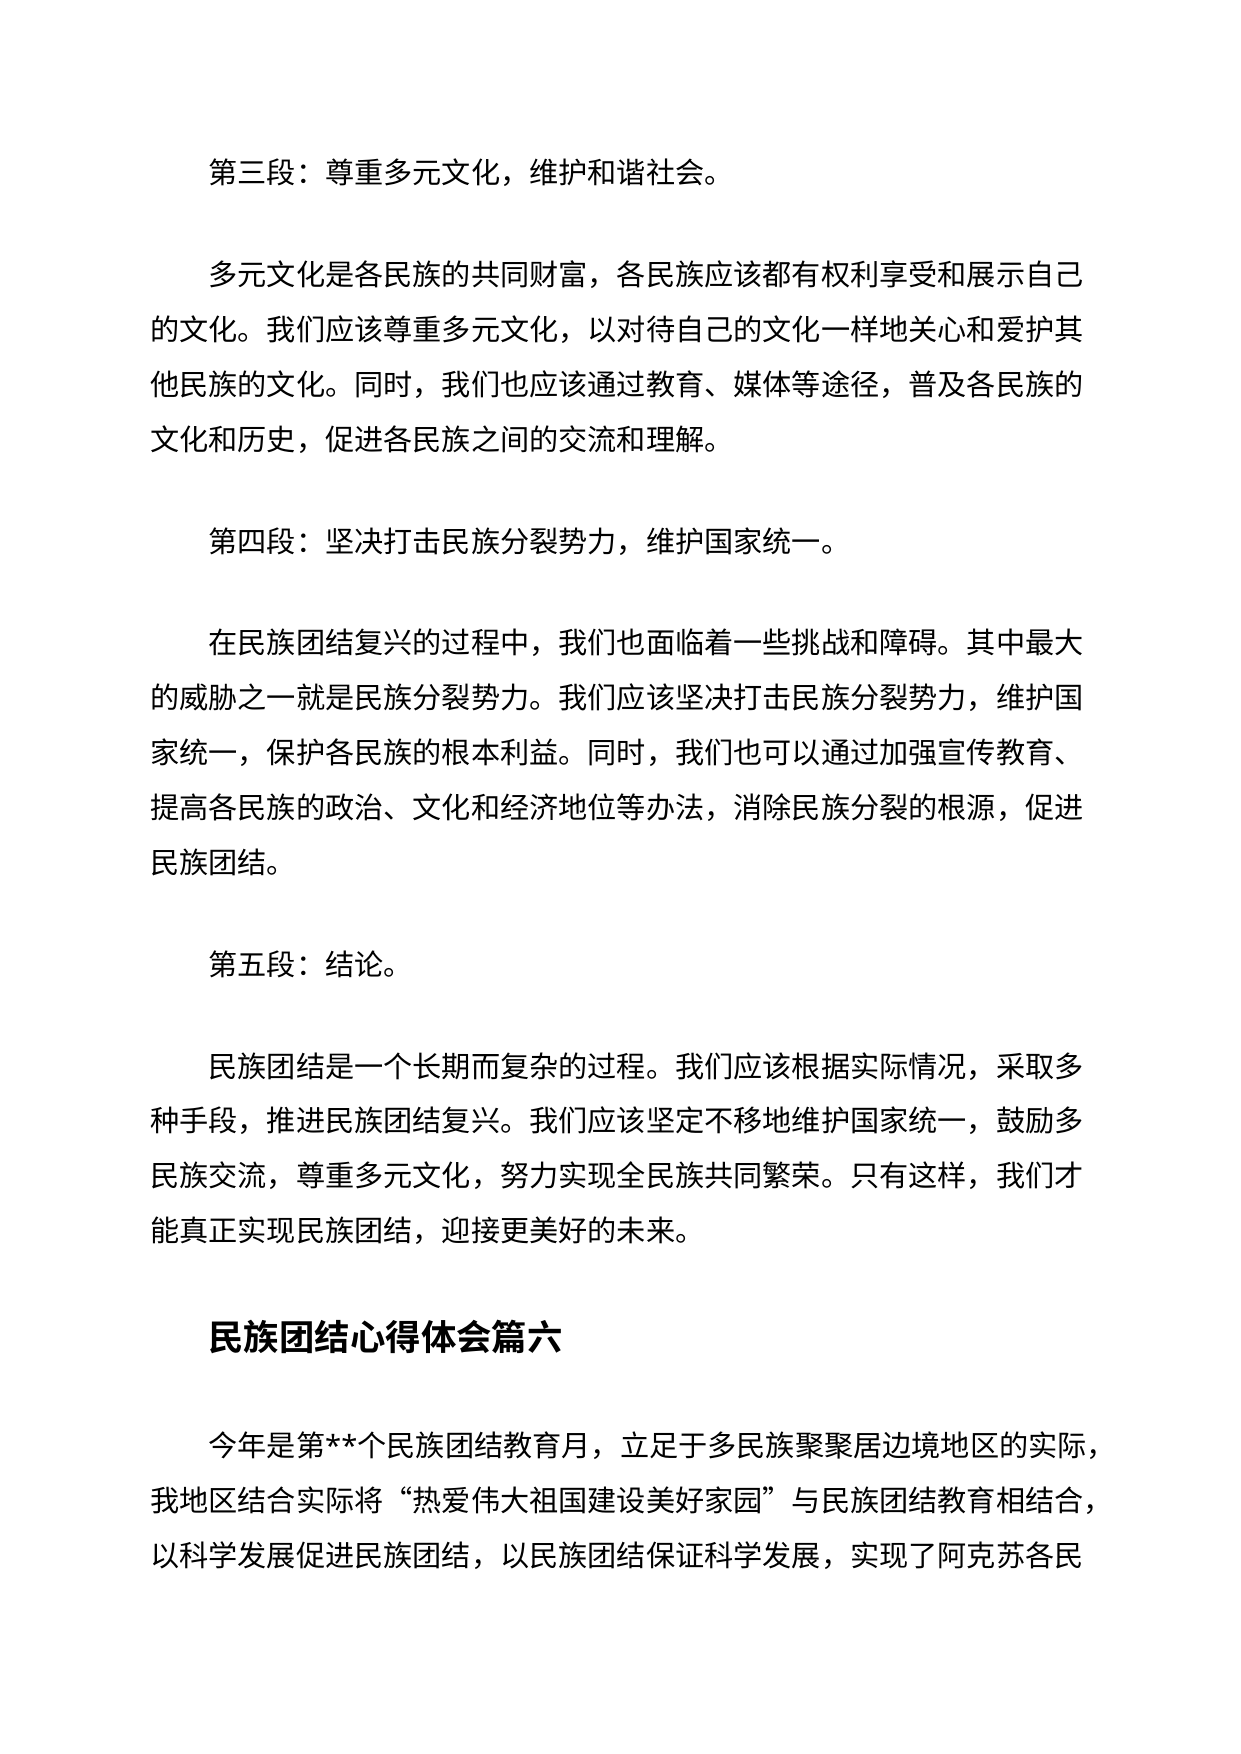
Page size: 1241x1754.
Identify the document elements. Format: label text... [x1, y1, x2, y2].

text 第三段：尊重多元文化，维护和谐社会。 [150, 150, 1090, 192]
text 在民族团结复兴的过程中，我们也面临着一些挑战和障碍。其中最大的威胁之一就是民族分裂势力。我们应该坚决打击民族分裂势力，维护国家统一，保护各民族的根本利益。同时，我们也可以通过加强宣传教育、提高各民族的政治、文化和经济地位等办法，消除民族分裂的根源，促进民族团结。 [150, 620, 1090, 882]
text 民族团结心得体会篇六 [150, 1309, 1090, 1361]
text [150, 1423, 1090, 1575]
text 多元文化是各民族的共同财富，各民族应该都有权利享受和展示自己的文化。我们应该尊重多元文化，以对待自己的文化一样地关心和爱护其他民族的文化。同时，我们也应该通过教育、媒体等途径，普及各民族的文化和历史，促进各民族之间的交流和理解。 [150, 252, 1090, 459]
text 第五段：结论。 [150, 941, 1090, 984]
text 民族团结是一个长期而复杂的过程。我们应该根据实际情况，采取多种手段，推进民族团结复兴。我们应该坚定不移地维护国家统一，鼓励多民族交流，尊重多元文化，努力实现全民族共同繁荣。只有这样，我们才能真正实现民族团结，迎接更美好的未来。 [150, 1043, 1090, 1250]
text 第四段：坚决打击民族分裂势力，维护国家统一。 [150, 518, 1090, 561]
